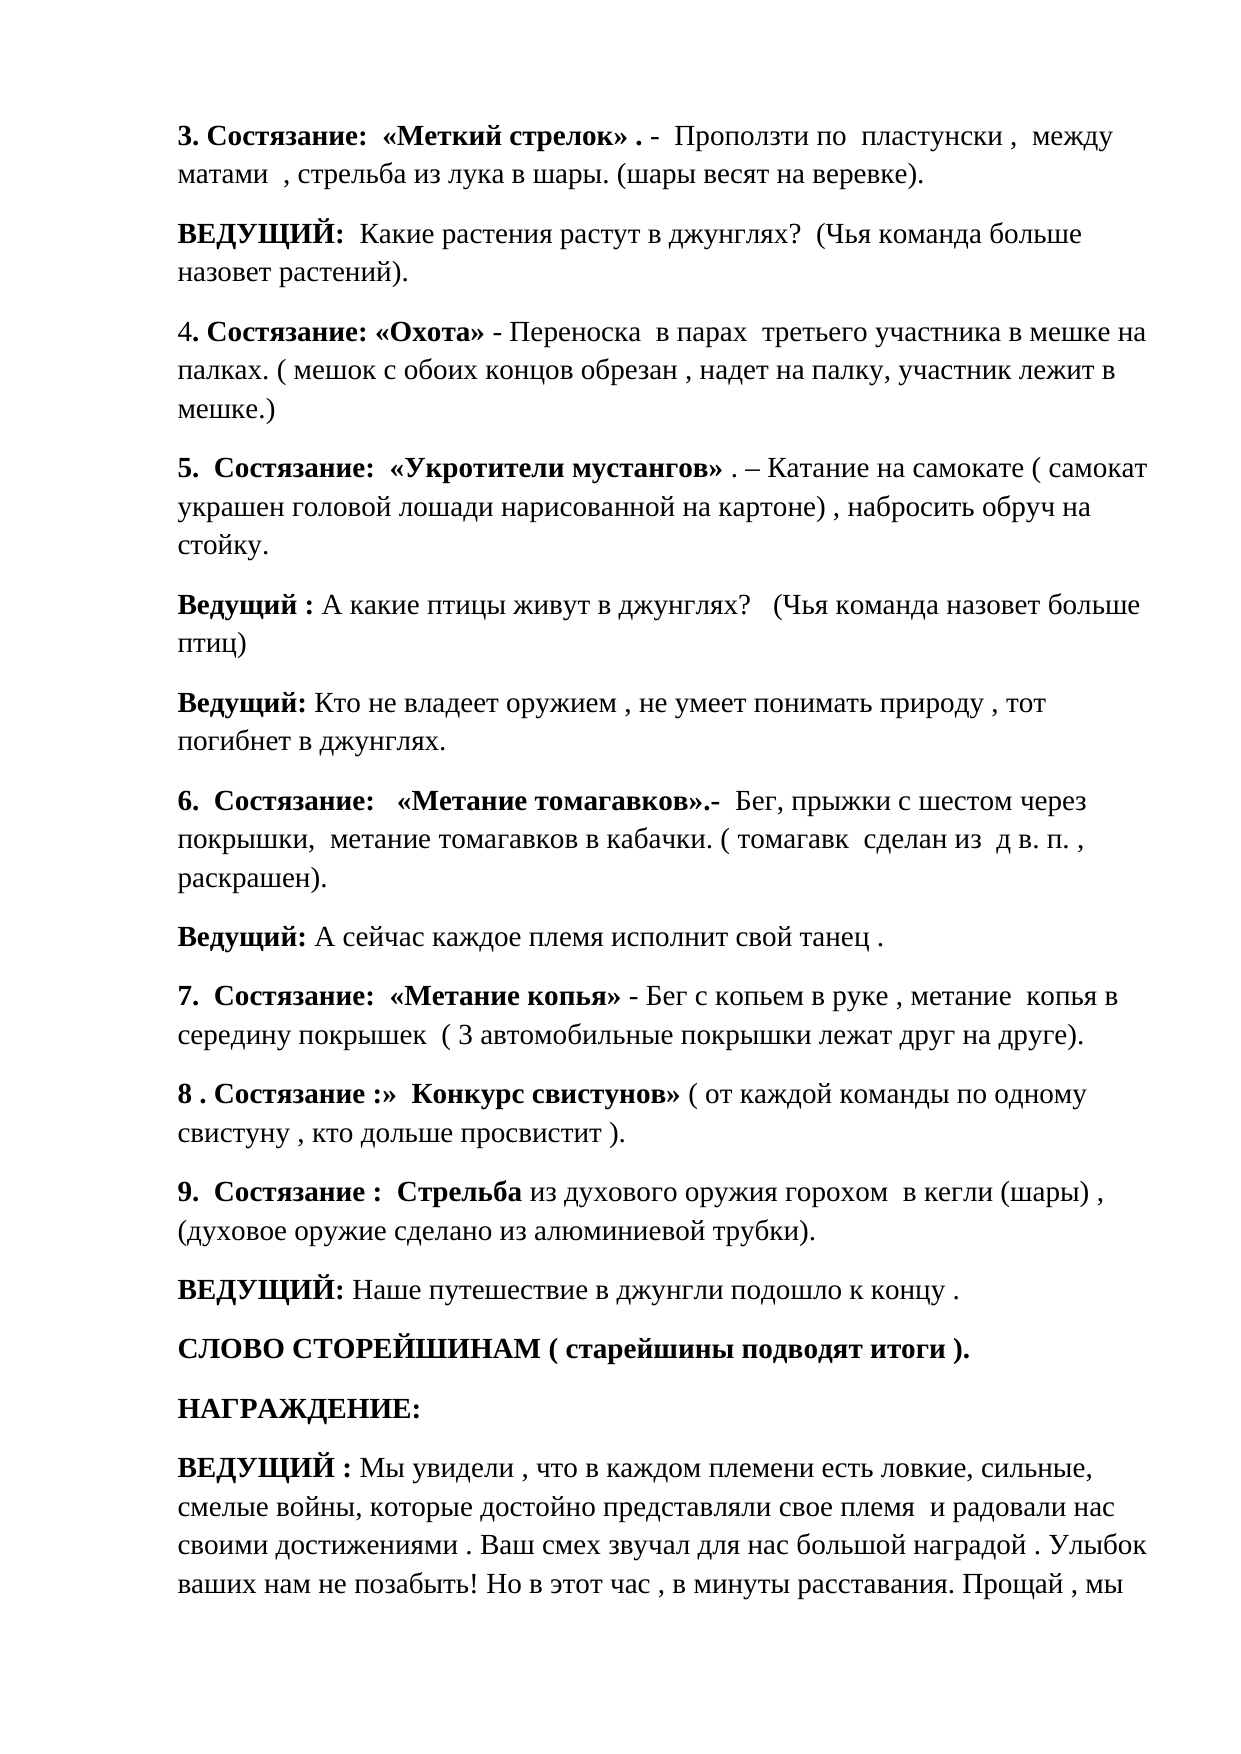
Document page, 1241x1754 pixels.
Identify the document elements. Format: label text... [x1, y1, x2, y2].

text 3. Состязание: «Меткий стрелок» . - Проползти по пластунски , между матами , стрельба из лука в шары. (шары весят на веревке). [177, 118, 1152, 190]
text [177, 1450, 1152, 1599]
text Ведущий: А сейчас каждое племя исполнит свой танец . [177, 919, 1152, 953]
text 5. Состязание: «Укротители мустангов» . – Катание на самокате ( самокат украшен головой лошади нарисованной на картоне) , набросить обруч на стойку. [177, 450, 1152, 561]
text СЛОВО СТОРЕЙШИНАМ ( старейшины подводят итоги ). [177, 1332, 1152, 1365]
text Ведущий: Кто не владеет оружием , не умеет понимать природу , тот погибнет в джунглях. [177, 685, 1152, 757]
text 7. Состязание: «Метание копья» - Бег с копьем в руке , метание копья в середину покрышек ( 3 автомобильные покрышки лежат друг на друге). [177, 978, 1152, 1051]
text ВЕДУЩИЙ: Наше путешествие в джунгли подошло к концу . [177, 1272, 1152, 1306]
text 9. Состязание : Стрельба из духового оружия горохом в кегли (шары) , (духовое оружие сделано из алюминиевой трубки). [177, 1174, 1152, 1246]
text 6. Состязание: «Метание томагавков».- Бег, прыжки с шестом через покрышки, метание томагавков в кабачки. ( томагавк сделан из д в. п. , раскрашен). [177, 783, 1152, 893]
text НАГРАЖДЕНИЕ: [177, 1391, 1152, 1424]
text 8 . Состязание :» Конкурс свистунов» ( от каждой команды по одному свистуну , кто дольше просвистит ). [177, 1076, 1152, 1148]
text ВЕДУЩИЙ: Какие растения растут в джунглях? (Чья команда больше назовет растений). [177, 216, 1152, 288]
text Ведущий : А какие птицы живут в джунглях? (Чья команда назовет больше птиц) [177, 587, 1152, 659]
text 4. Состязание: «Охота» - Переноска в парах третьего участника в мешке на палках. ( мешок с обоих концов обрезан , надет на палку, участник лежит в мешке.) [177, 314, 1152, 424]
